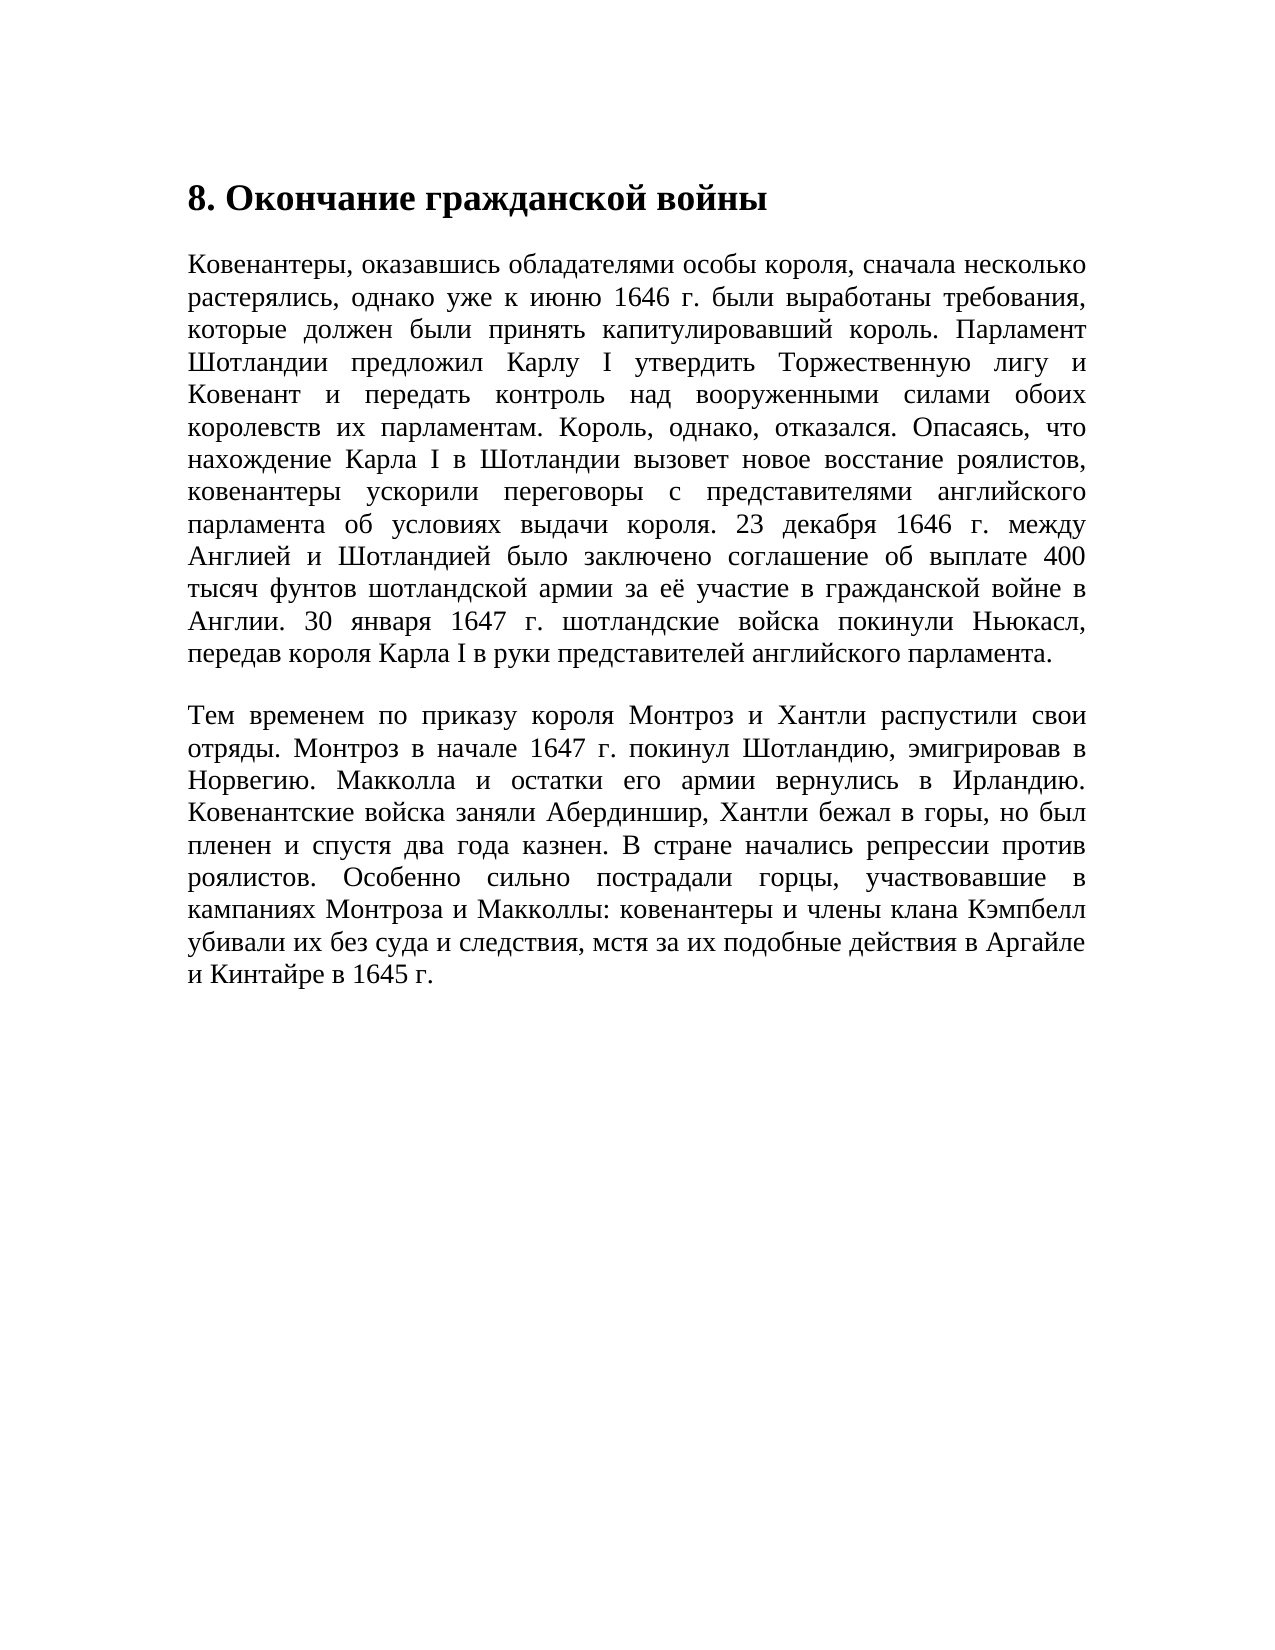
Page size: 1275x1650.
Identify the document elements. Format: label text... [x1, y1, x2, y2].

text Тем временем по приказу короля Монтроз и Хантли распустили свои отряды. Монтроз в начале 1647 г. покинул Шотландию, эмигрировав в Норвегию. Макколла и остатки его армии вернулись в Ирландию. Ковенантские войска заняли Абердиншир, Хантли бежал в горы, но был пленен и спустя два года казнен. В стране начались репрессии против роялистов. Особенно сильно пострадали горцы, участвовавшие в кампаниях Монтроза и Макколлы: ковенантеры и члены клана Кэмпбелл убивали их без суда и следствия, мстя за их подобные действия в Аргайле и Кинтайре в 1645 г. [187, 698, 1087, 990]
list 8. Окончание гражданской войны [187, 175, 1087, 218]
text Ковенантеры, оказавшись обладателями особы короля, сначала несколько растерялись, однако уже к июню 1646 г. были выработаны требования, которые должен были принять капитулировавший король. Парламент Шотландии предложил Карлу I утвердить Торжественную лигу и Ковенант и передать контроль над вооруженными силами обоих королевств их парламентам. Король, однако, отказался. Опасаясь, что нахождение Карла I в Шотландии вызовет новое восстание роялистов, ковенантеры ускорили переговоры с представителями английского парламента об условиях выдачи короля. 23 декабря 1646 г. между Англией и Шотландией было заключено соглашение об выплате 400 тысяч фунтов шотландской армии за её участие в гражданской войне в Англии. 30 января 1647 г. шотландские войска покинули Ньюкасл, передав короля Карла I в руки представителей английского парламента. [187, 248, 1087, 669]
